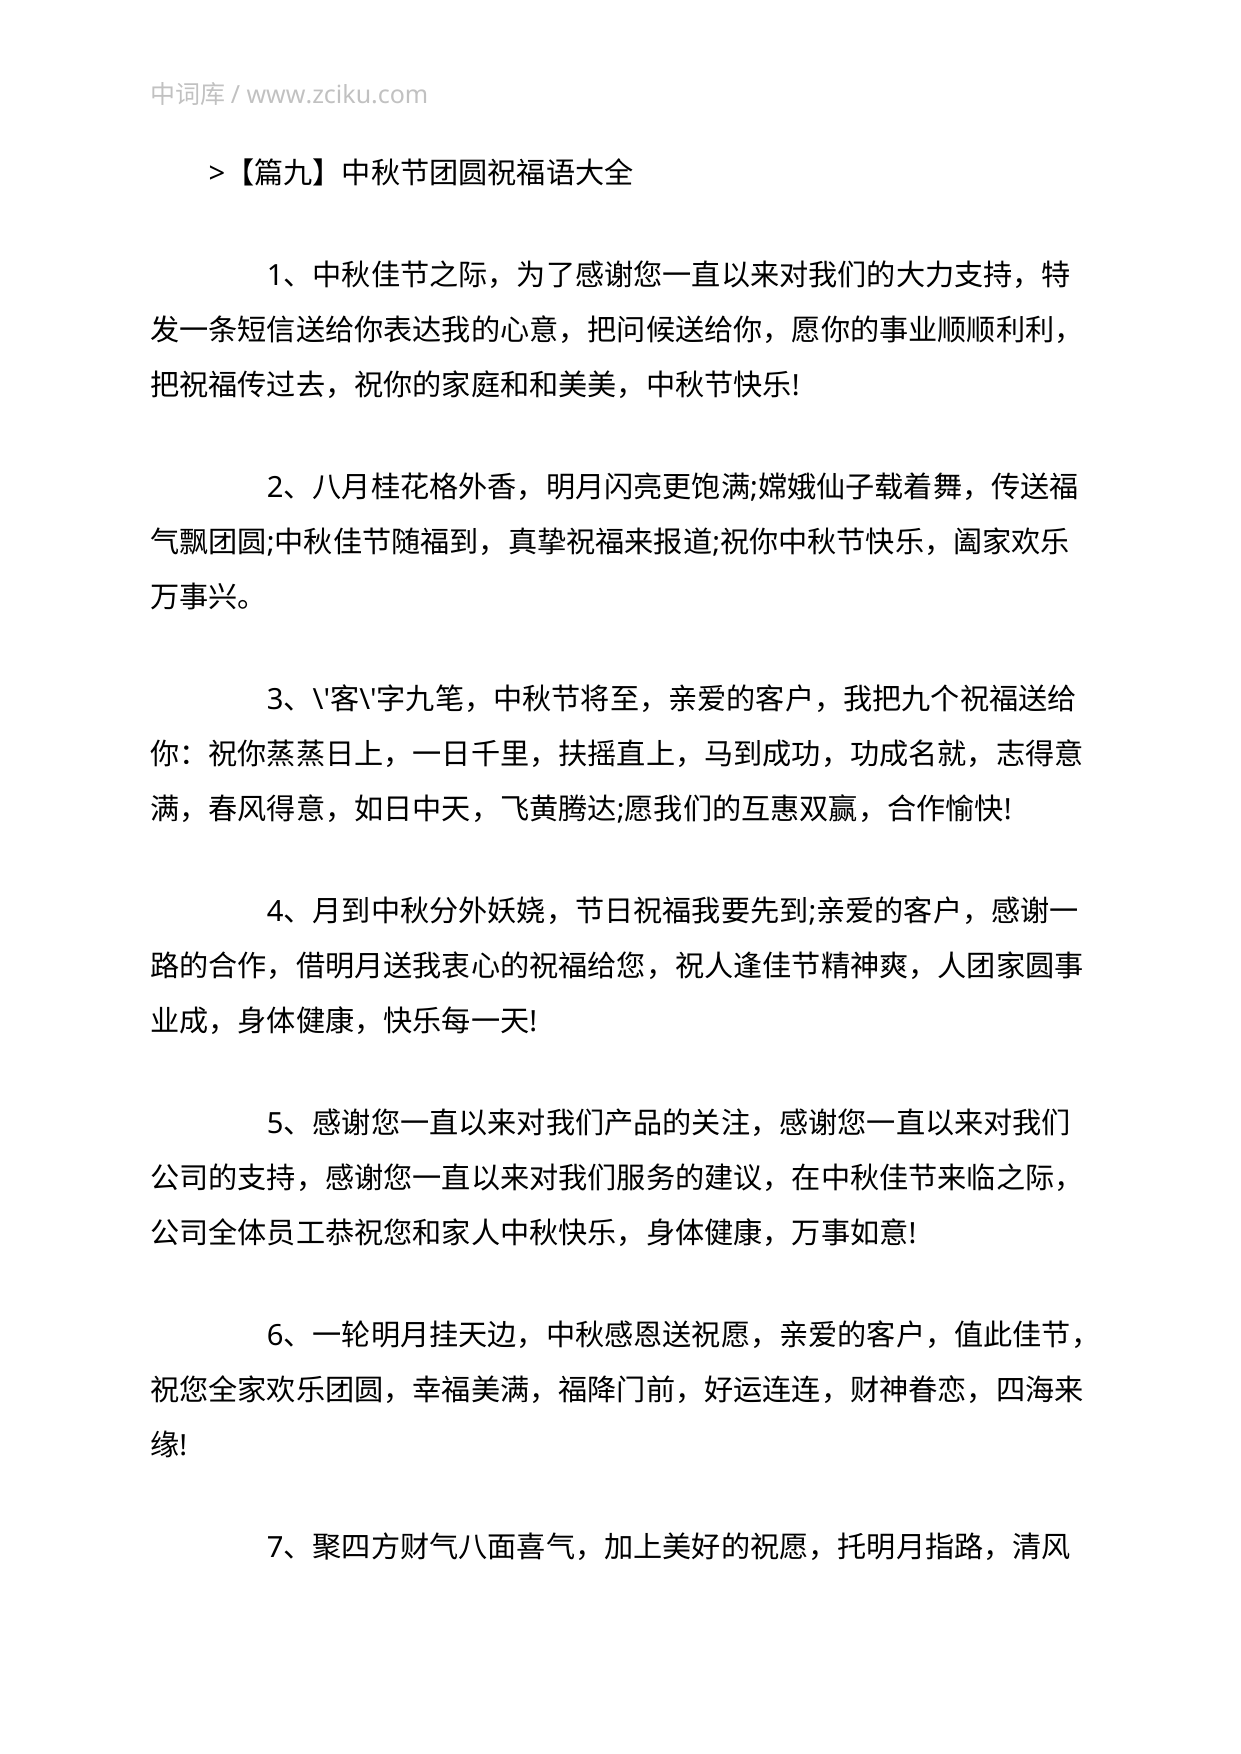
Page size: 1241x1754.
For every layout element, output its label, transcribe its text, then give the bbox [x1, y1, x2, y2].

text 3、\'客\'字九笔，中秋节将至，亲爱的客户，我把九个祝福送给你：祝你蒸蒸日上，一日千里，扶摇直上，马到成功，功成名就，志得意满，春风得意，如日中天，飞黄腾达;愿我们的互惠双赢，合作愉快! [150, 676, 1090, 828]
text 4、月到中秋分外妖娆，节日祝福我要先到;亲爱的客户，感谢一路的合作，借明月送我衷心的祝福给您，祝人逢佳节精神爽，人团家圆事业成，身体健康，快乐每一天! [150, 887, 1090, 1040]
text 5、感谢您一直以来对我们产品的关注，感谢您一直以来对我们公司的支持，感谢您一直以来对我们服务的建议，在中秋佳节来临之际，公司全体员工恭祝您和家人中秋快乐，身体健康，万事如意! [150, 1099, 1090, 1252]
text >【篇九】中秋节团圆祝福语大全 [150, 150, 1090, 192]
text 6、一轮明月挂天边，中秋感恩送祝愿，亲爱的客户，值此佳节，祝您全家欢乐团圆，幸福美满，福降门前，好运连连，财神眷恋，四海来缘! [150, 1311, 1090, 1463]
text 1、中秋佳节之际，为了感谢您一直以来对我们的大力支持，特发一条短信送给你表达我的心意，把问候送给你，愿你的事业顺顺利利，把祝福传过去，祝你的家庭和和美美，中秋节快乐! [150, 252, 1090, 404]
text 2、八月桂花格外香，明月闪亮更饱满;嫦娥仙子载着舞，传送福气飘团圆;中秋佳节随福到，真挚祝福来报道;祝你中秋节快乐，阖家欢乐万事兴。 [150, 464, 1090, 616]
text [150, 1523, 1090, 1566]
